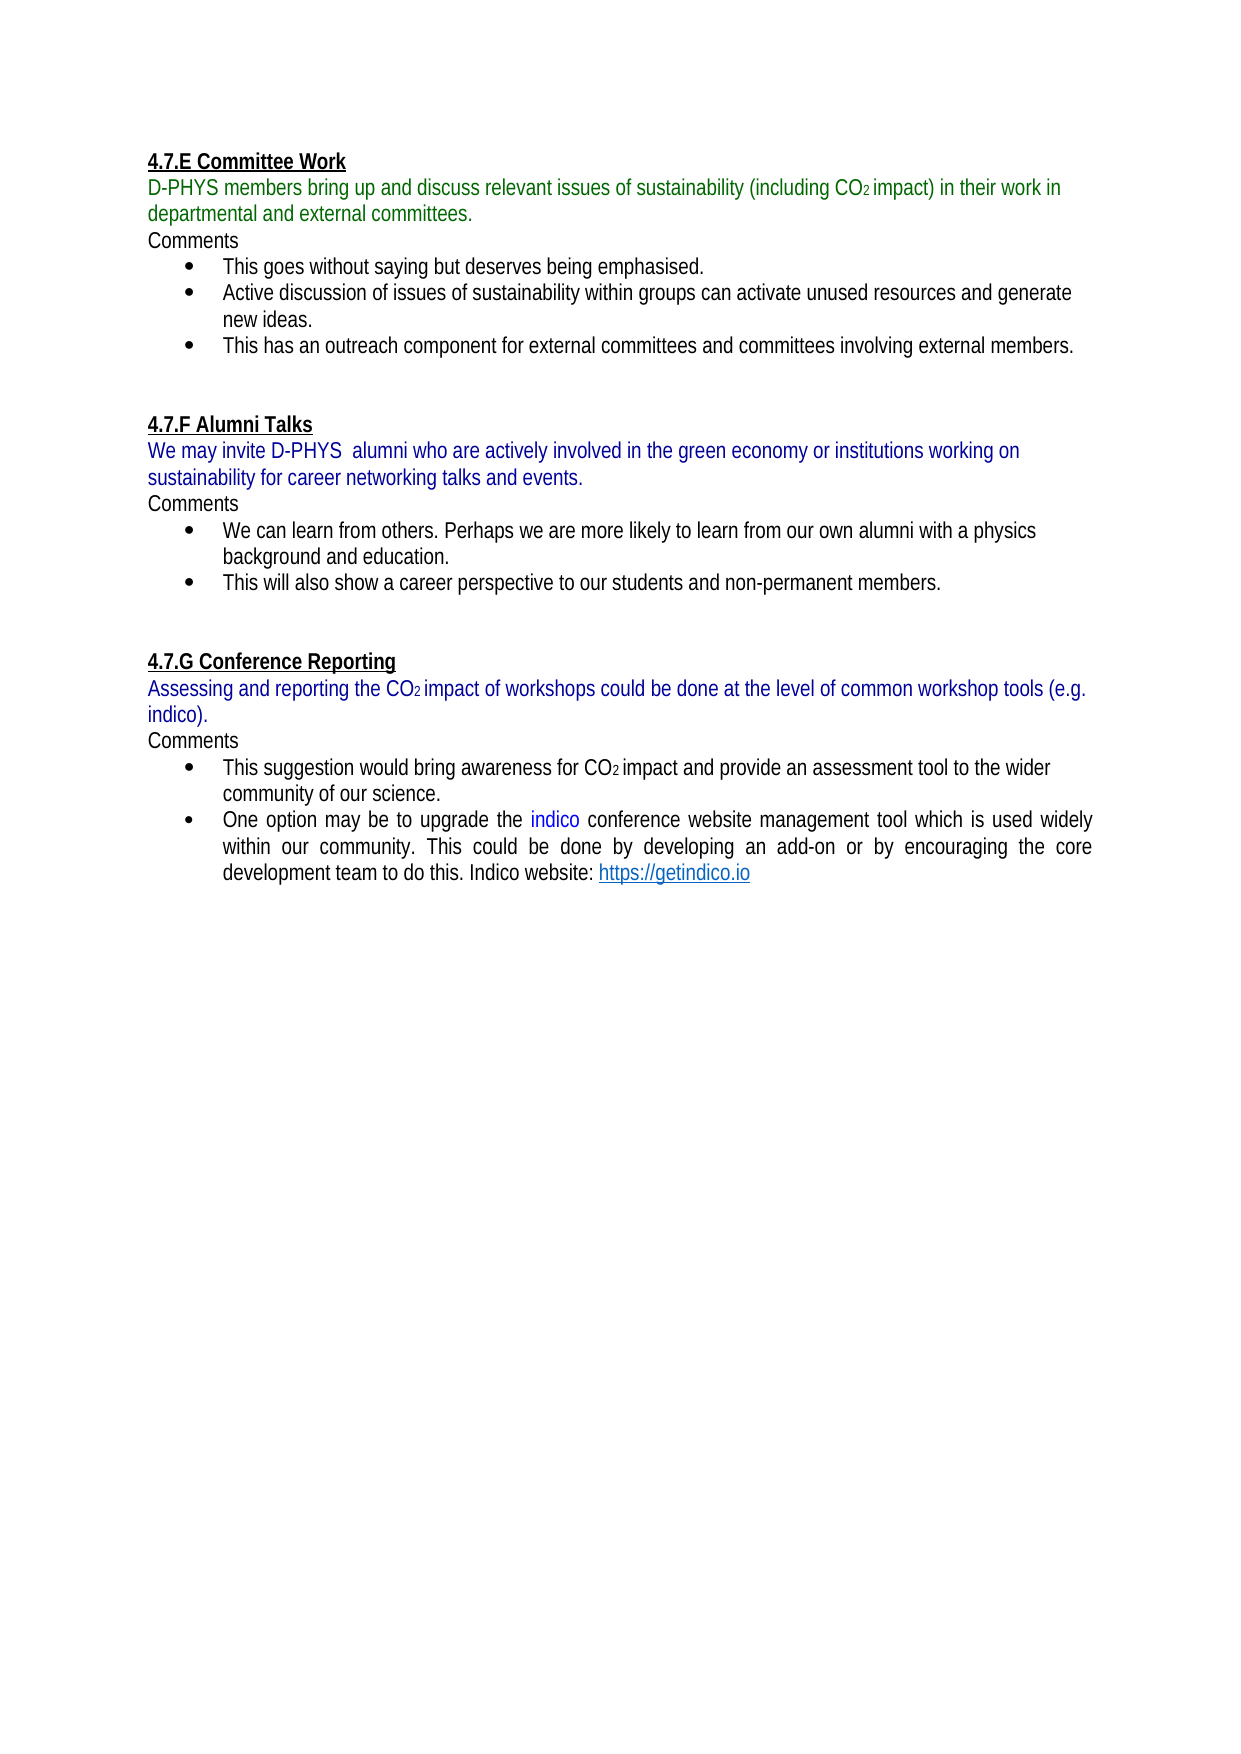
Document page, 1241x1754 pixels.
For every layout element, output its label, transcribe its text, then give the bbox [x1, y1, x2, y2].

text 4.7.F Alumni Talks [148, 411, 1093, 437]
list This has an outreach component for external committees and committees involving external members. [185, 332, 1093, 358]
list Active discussion of issues of sustainability within groups can activate unused resources and generate new ideas. [185, 279, 1093, 332]
text Comments [148, 227, 1093, 253]
text Assessing and reporting the CO2 impact of workshops could be done at the level of common workshop tools (e.g. indico). [148, 675, 1093, 727]
list This will also show a career perspective to our students and non-permanent members. [185, 569, 1093, 596]
text 4.7.G Conference Reporting [148, 648, 1093, 675]
text We may invite D-PHYS alumni who are actively involved in the green economy or institutions working on sustainability for career networking talks and events. [148, 437, 1093, 490]
list This goes without saying but deserves being emphasised. [185, 253, 1093, 279]
text 4.7.E Committee Work [148, 148, 1093, 174]
list We can learn from others. Perhaps we are more likely to learn from our own alumni with a physics background and education. [185, 517, 1093, 569]
list This suggestion would bring awareness for CO2 impact and provide an assessment tool to the wider community of our science. [185, 754, 1093, 806]
text Comments [148, 727, 1093, 754]
text D-PHYS members bring up and discuss relevant issues of sustainability (including CO2 impact) in their work in departmental and external committees. [148, 174, 1093, 227]
text Comments [148, 490, 1093, 517]
list One option may be to upgrade the indico conference website management tool which is used widely within our community. This could be done by developing an add-on or by encouraging the core development team to do this. Indico website: https://getindico.io [185, 806, 1093, 886]
